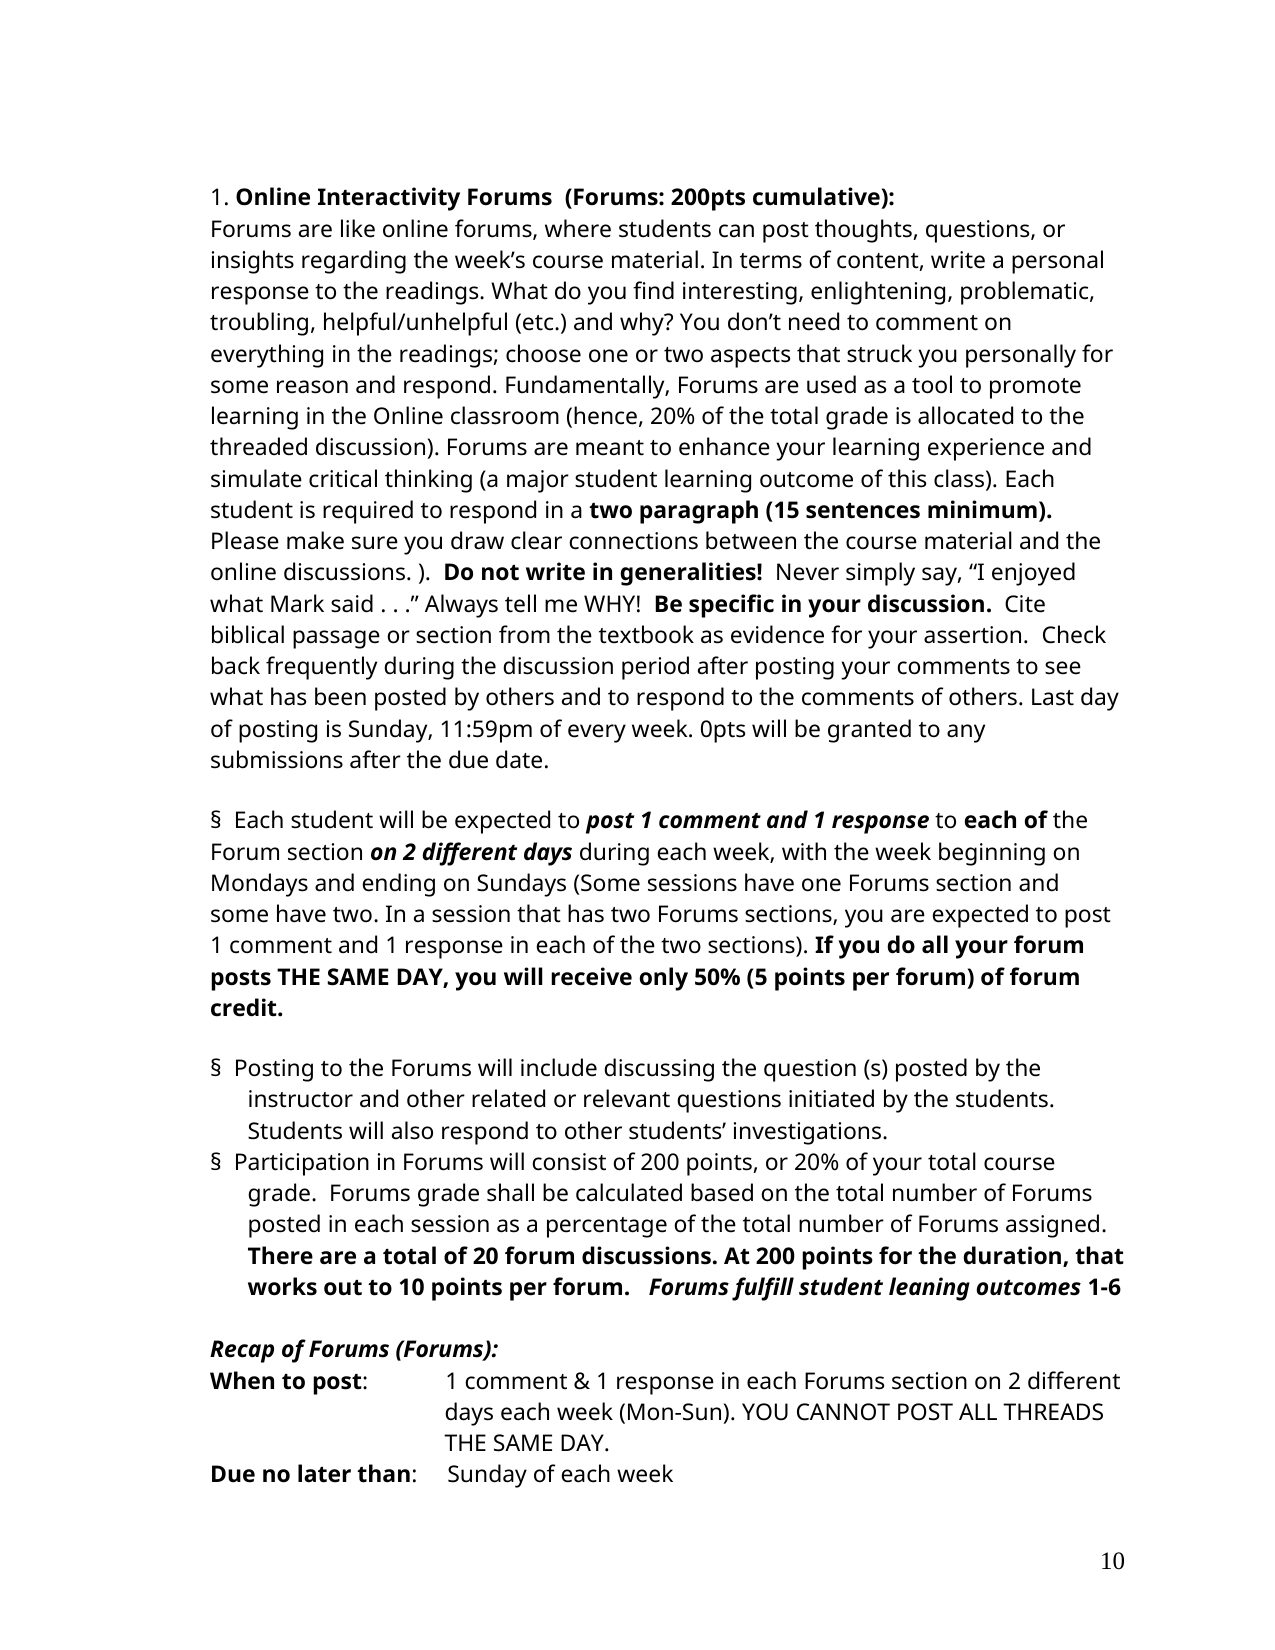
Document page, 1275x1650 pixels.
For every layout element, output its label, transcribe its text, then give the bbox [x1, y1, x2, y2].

text § Participation in Forums will consist of 200 points, or 20% of your total course grade. Forums grade shall be calculated based on the total number of Forums posted in each session as a percentage of the total number of Forums assigned. There are a total of 20 forum discussions. At 200 points for the duration, that works out to 10 points per forum. Forums fulfill student leaning outcomes 1-6 [210, 1146, 1125, 1302]
text 1. Online Interactivity Forums (Forums: 200pts cumulative): [210, 181, 1125, 212]
text Recap of Forums (Forums): [210, 1333, 1125, 1364]
text When to post: 1 comment & 1 response in each Forums section on 2 different days each week (Mon-Sun). YOU CANNOT POST ALL THREADS THE SAME DAY. [210, 1364, 1125, 1458]
text Forums are like online forums, where students can post thoughts, questions, or insights regarding the week’s course material. In terms of content, write a personal response to the readings. What do you find interesting, enlightening, problematic, troubling, helpful/unhelpful (etc.) and why? You don’t need to comment on everything in the readings; choose one or two aspects that struck you personally for some reason and respond. Fundamentally, Forums are used as a tool to promote learning in the Online classroom (hence, 20% of the total grade is allocated to the threaded discussion). Forums are meant to enhance your learning experience and simulate critical thinking (a major student learning outcome of this class). Each student is required to respond in a two paragraph (15 sentences minimum). Please make sure you draw clear connections between the course material and the online discussions. ). Do not write in generalities! Never simply say, “I enjoyed what Mark said . . .” Always tell me WHY! Be specific in your discussion. Cite biblical passage or section from the textbook as evidence for your assertion. Check back frequently during the discussion period after posting your comments to see what has been posted by others and to respond to the comments of others. Last day of posting is Sunday, 11:59pm of every week. 0pts will be granted to any submissions after the due date. [210, 212, 1125, 775]
text Due no later than: Sunday of each week [210, 1458, 1125, 1489]
text § Posting to the Forums will include discussing the question (s) posted by the instructor and other related or relevant questions initiated by the students. Students will also respond to other students’ investigations. [210, 1052, 1125, 1146]
text § Each student will be expected to post 1 comment and 1 response to each of the Forum section on 2 different days during each week, with the week beginning on Mondays and ending on Sundays (Some sessions have one Forums section and some have two. In a session that has two Forums sections, you are expected to post 1 comment and 1 response in each of the two sections). If you do all your forum posts THE SAME DAY, you will receive only 50% (5 points per forum) of forum credit. [210, 804, 1125, 1023]
